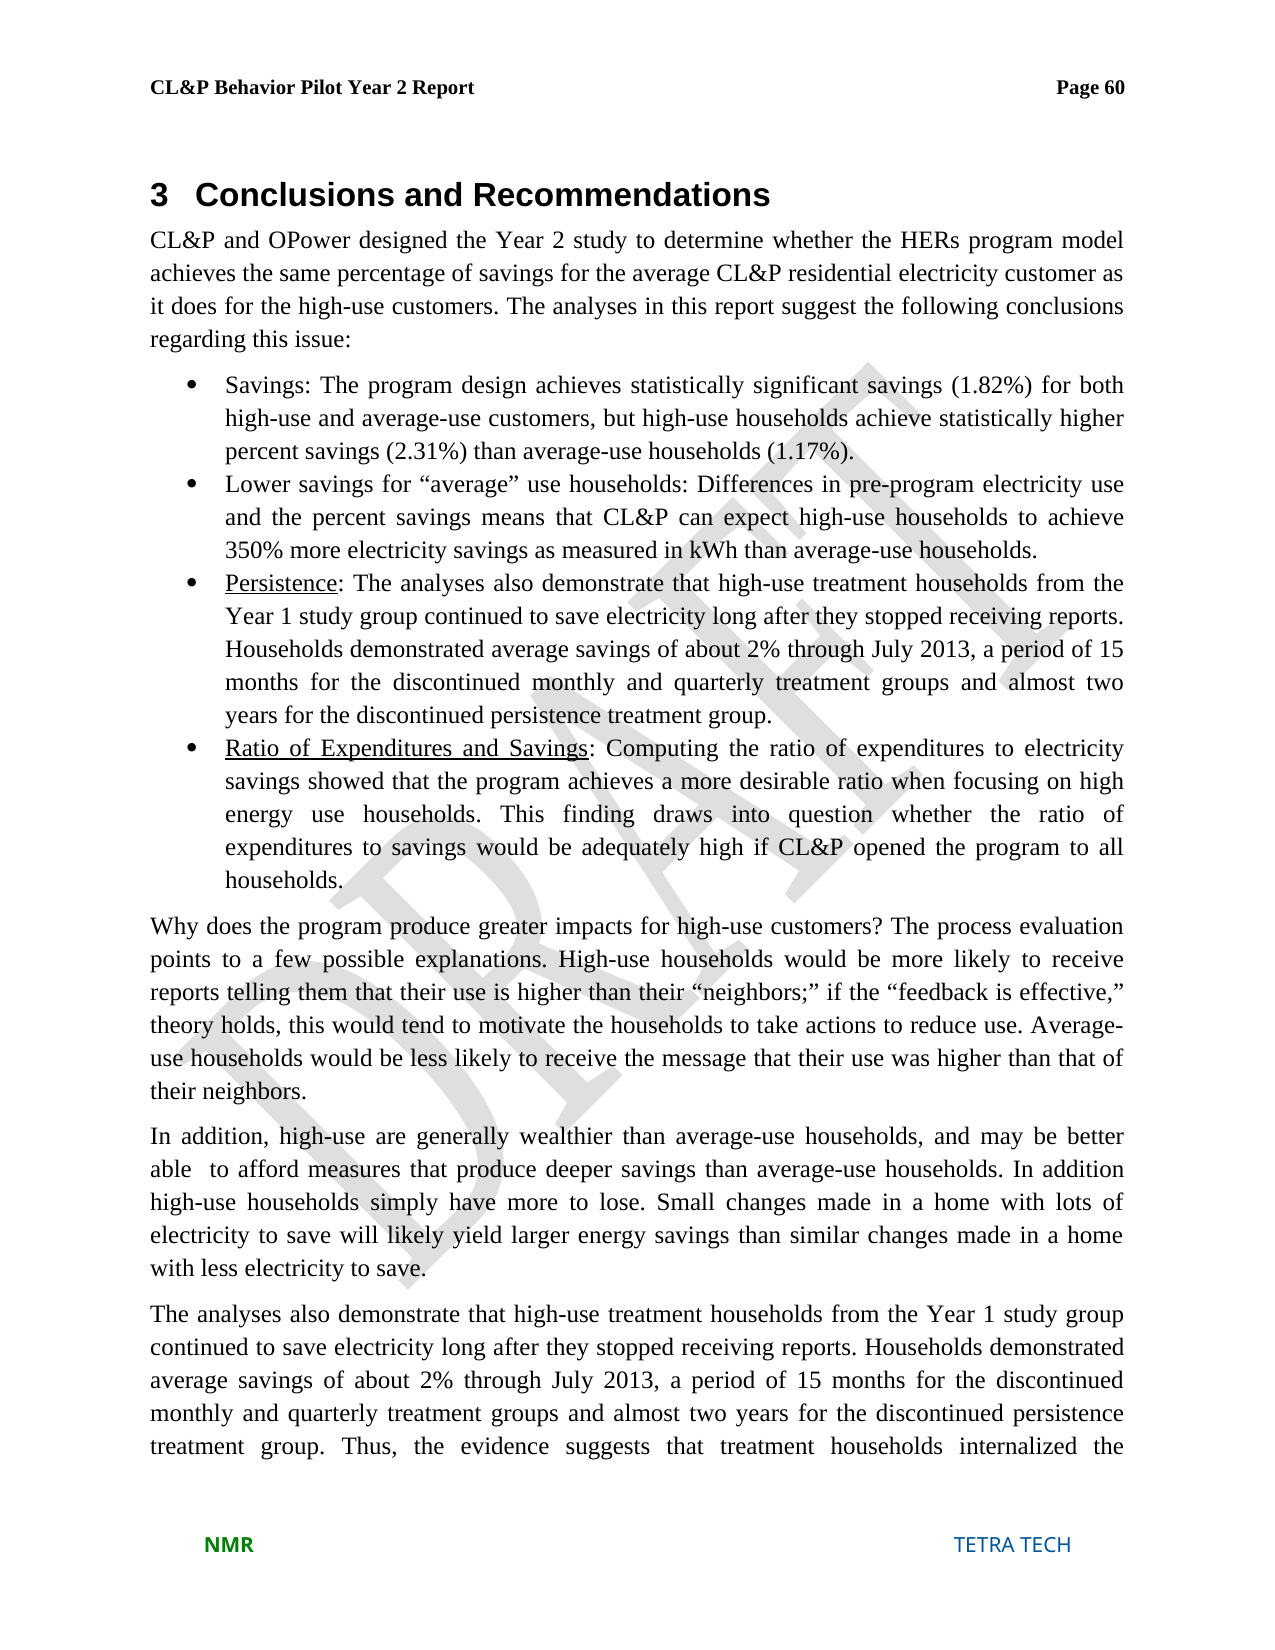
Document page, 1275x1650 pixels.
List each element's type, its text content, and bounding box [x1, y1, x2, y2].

list Lower savings for “average” use households: Differences in pre-program electricity use and the percent savings means that CL&P can expect high-use households to achieve 350% more electricity savings as measured in kWh than average-use households. [187, 469, 1125, 564]
text CL&P and OPower designed the Year 2 study to determine whether the HERs program model achieves the same percentage of savings for the average CL&P residential electricity customer as it does for the high-use customers. The analyses in this report suggest the following conclusions regarding this issue: [150, 225, 1125, 353]
list Ratio of Expenditures and Savings: Computing the ratio of expenditures to electricity savings showed that the program achieves a more desirable ratio when focusing on high energy use households. This finding draws into question whether the ratio of expenditures to savings would be adequately high if CL&P opened the program to all households. [187, 733, 1125, 894]
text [150, 1299, 1125, 1460]
list Savings: The program design achieves statistically significant savings (1.82%) for both high-use and average-use customers, but high-use households achieve statistically higher percent savings (2.31%) than average-use households (1.17%). [187, 370, 1125, 465]
text In addition, high-use are generally wealthier than average-use households, and may be better able to afford measures that produce deeper savings than average-use households. In addition high-use households simply have more to lose. Small changes made in a home with lots of electricity to save will likely yield larger energy savings than similar changes made in a home with less electricity to save. [150, 1121, 1125, 1282]
subtitle Conclusions and Recommendations [150, 175, 1125, 213]
list Persistence: The analyses also demonstrate that high-use treatment households from the Year 1 study group continued to save electricity long after they stopped receiving reports. Households demonstrated average savings of about 2% through July 2013, a period of 15 months for the discontinued monthly and quarterly treatment groups and almost two years for the discontinued persistence treatment group. [187, 568, 1125, 729]
text Why does the program produce greater impacts for high-use customers? The process evaluation points to a few possible explanations. High-use households would be more likely to receive reports telling them that their use is higher than their “neighbors;” if the “feedback is effective,” theory holds, this would tend to motivate the households to take actions to reduce use. Average-use households would be less likely to receive the message that their use was higher than that of their neighbors. [150, 911, 1125, 1105]
